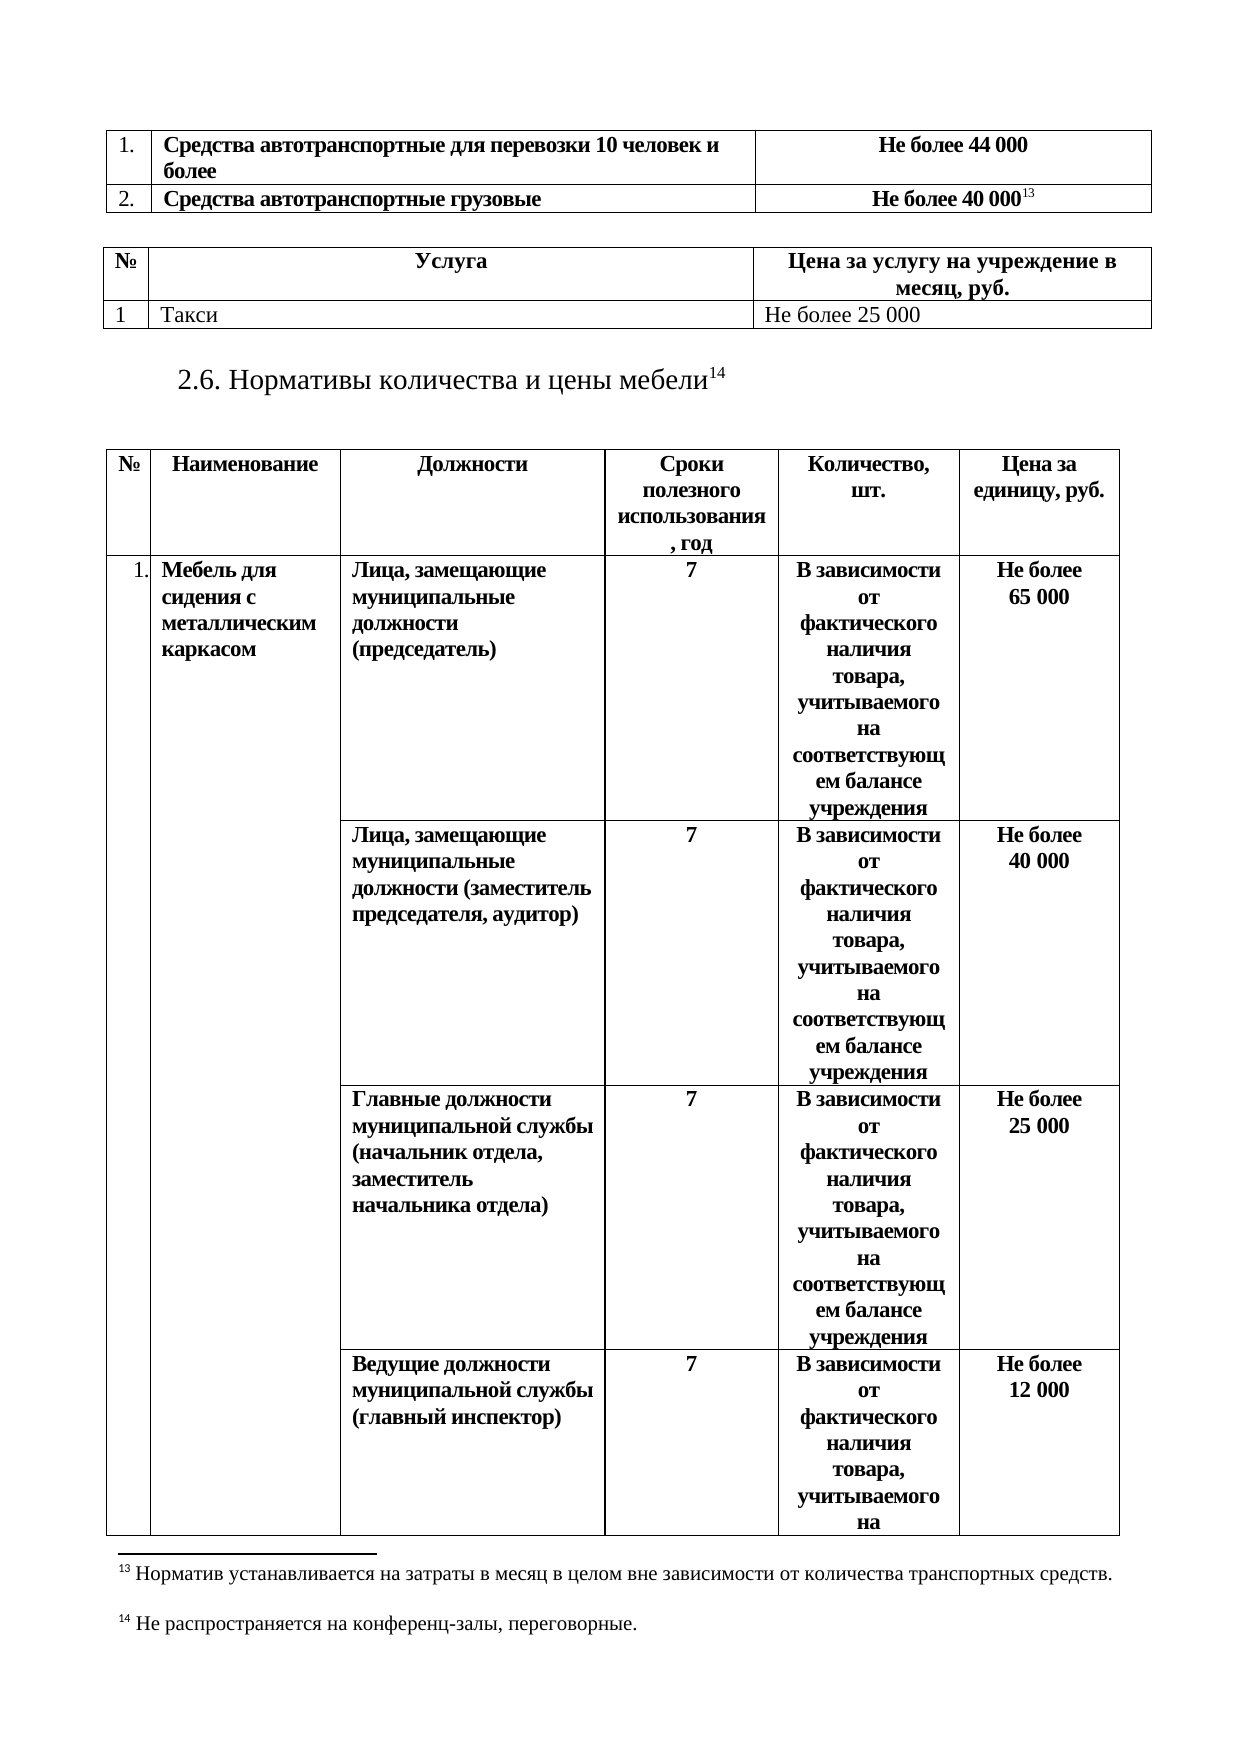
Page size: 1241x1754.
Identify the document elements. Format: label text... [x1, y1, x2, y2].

table_cell В зависимости от фактического наличия товара, учитываемого на соответствующем балансе учреждения [779, 821, 858, 1084]
table_cell В зависимости от фактического наличия товара, учитываемого на соответствующем балансе учреждения [880, 821, 959, 1084]
table_cell 7 [606, 821, 778, 1084]
table_cell Не более 40 000 [960, 821, 1119, 1084]
table_cell Не более 25 000 [960, 1086, 1119, 1349]
table_header Количество, шт. [779, 450, 959, 555]
table_cell 7 [606, 556, 778, 820]
table_cell Средства автотранспортные грузовые [152, 185, 755, 212]
table_header Услуга [149, 248, 753, 300]
table_cell [107, 556, 150, 1534]
table_cell 7 [606, 1086, 778, 1349]
table_cell Лица, замещающие муниципальные должности (председатель) [341, 556, 604, 820]
table_cell Такси [149, 301, 753, 328]
table_cell В зависимости от фактического наличия товара, учитываемого на соответствующем балансе учреждения [779, 1350, 858, 1534]
table_header Цена за единицу, руб. [960, 450, 1119, 555]
table_cell Лица, замещающие муниципальные должности (заместитель председателя, аудитор) [341, 821, 604, 1084]
subtitle 2.6. Нормативы количества и цены мебели [118, 362, 1152, 396]
table_cell Мебель для сидения с металлическим каркасом [151, 556, 340, 1534]
table_header Цена за услугу на учреждение в месяц, руб. [754, 248, 1151, 300]
table_cell Главные должности муниципальной службы (начальник отдела, заместитель начальника отдела) [341, 1086, 604, 1349]
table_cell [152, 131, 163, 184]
table_header № [107, 450, 150, 555]
table_cell Средства автотранспортные для перевозки 10 человек и более [217, 131, 755, 184]
table_cell Не более 44 000 [756, 131, 1151, 184]
table_header Сроки полезного использования, год [712, 450, 778, 555]
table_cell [341, 1350, 604, 1534]
table_cell 1 [104, 301, 148, 328]
table_cell В зависимости от фактического наличия товара, учитываемого на соответствующем балансе учреждения [880, 1350, 959, 1534]
table_cell Не более 40 000 [756, 185, 1151, 212]
table_cell [107, 131, 151, 184]
table_header № [104, 248, 148, 300]
table_cell [107, 185, 151, 212]
table_header Наименование [151, 450, 340, 555]
table_cell В зависимости от фактического наличия товара, учитываемого на соответствующем балансе учреждения [779, 556, 959, 820]
table_cell Не более 12 000 [960, 1350, 1119, 1534]
table_header Сроки полезного использования, год [606, 450, 670, 555]
table_cell В зависимости от фактического наличия товара, учитываемого на соответствующем балансе учреждения [779, 1086, 959, 1349]
table_cell 7 [606, 1350, 778, 1534]
table_header Должности [341, 450, 604, 555]
table_cell Не более 25 000 [754, 301, 1151, 328]
table_cell Не более 65 000 [960, 556, 1119, 820]
